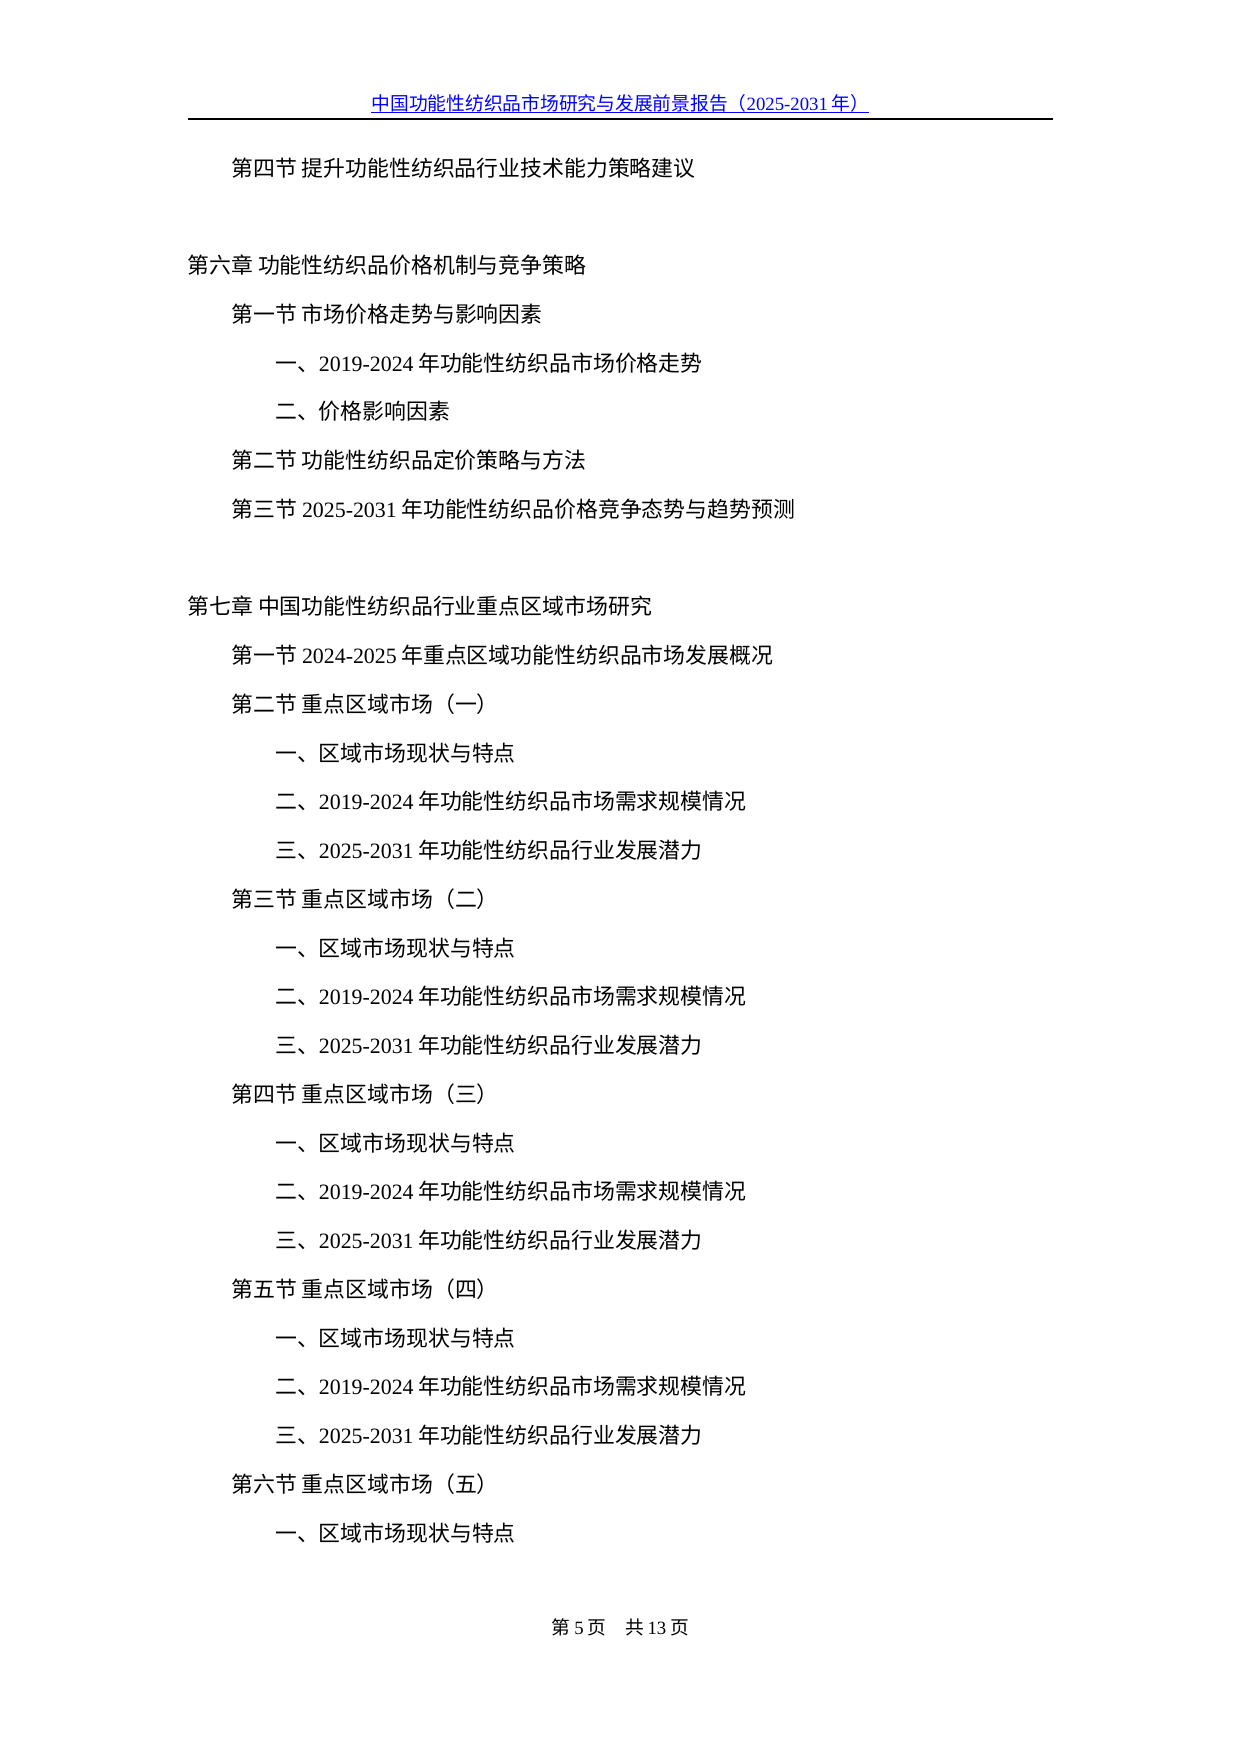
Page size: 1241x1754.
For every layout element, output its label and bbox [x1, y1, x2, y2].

text [187, 150, 1053, 1548]
